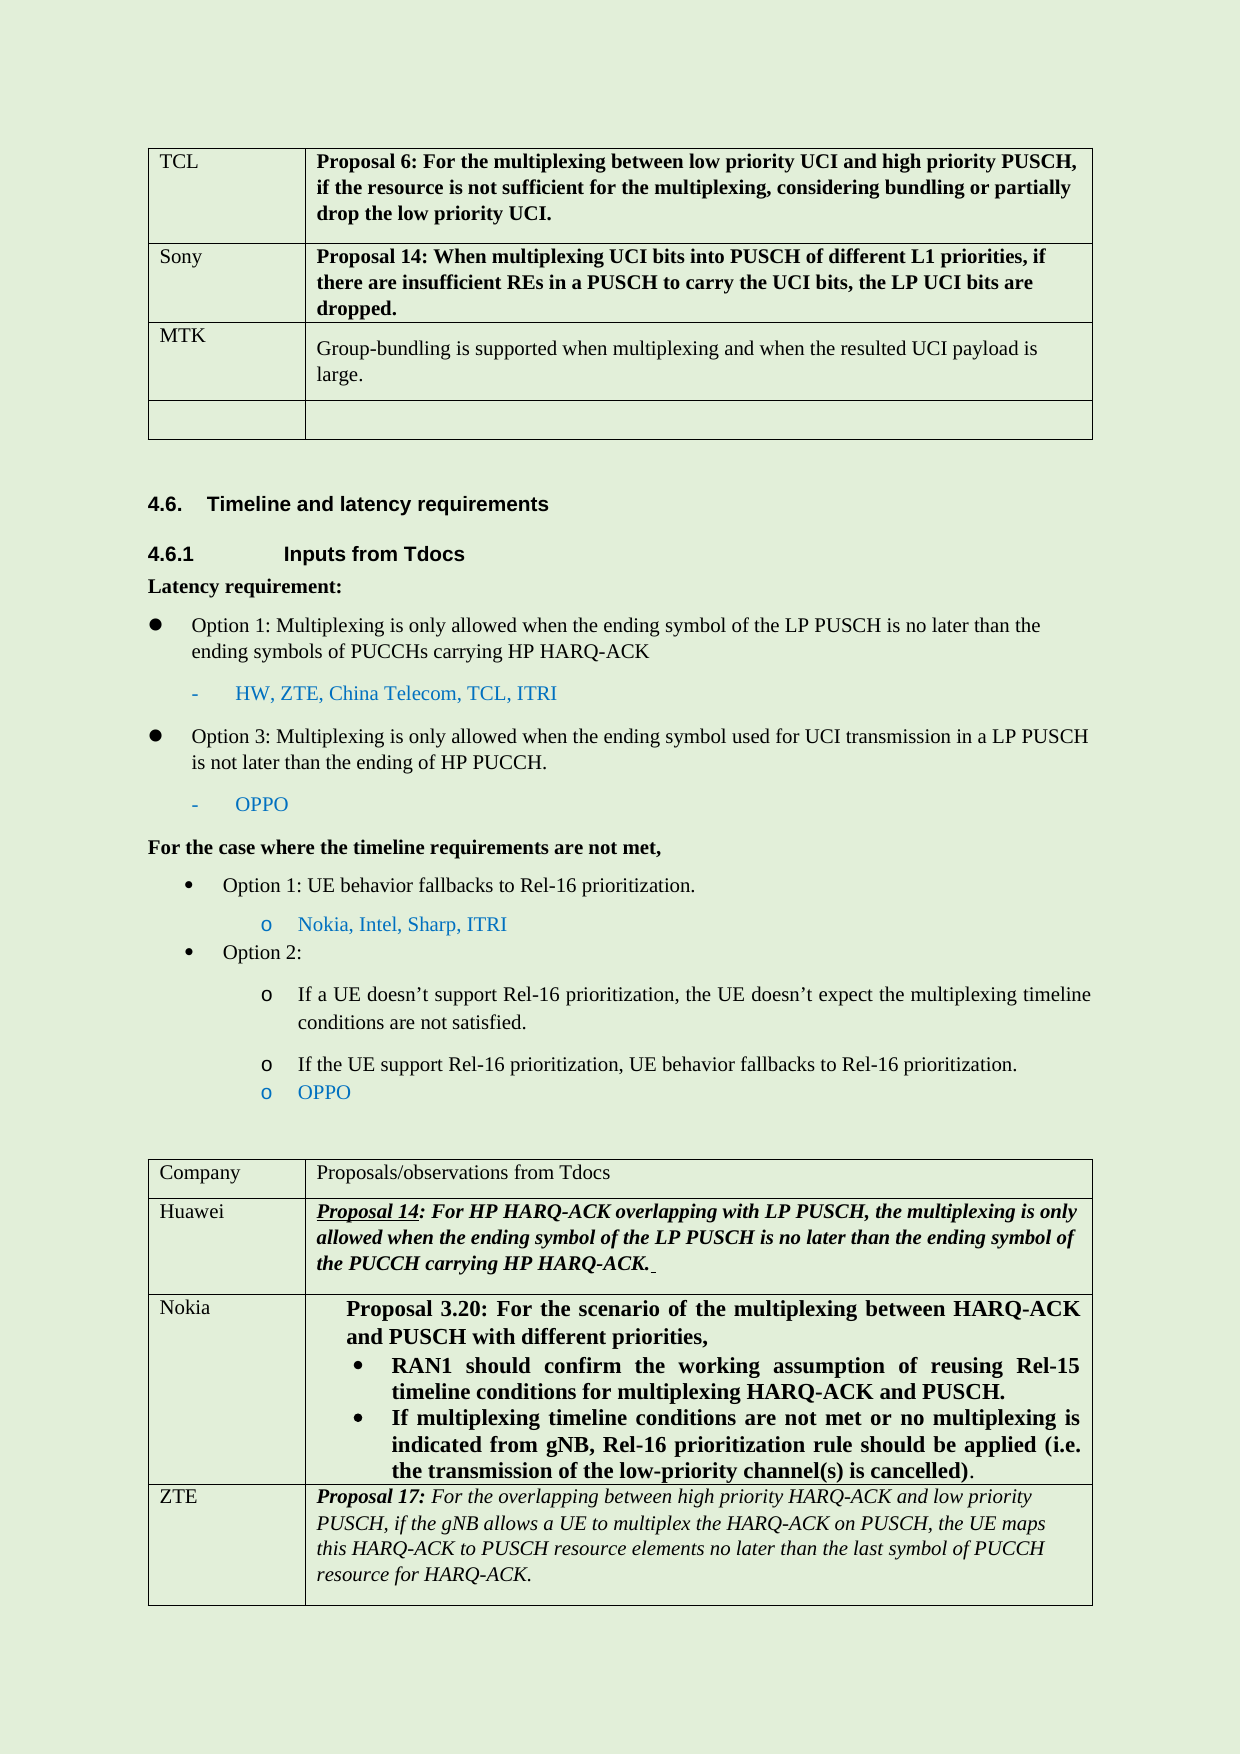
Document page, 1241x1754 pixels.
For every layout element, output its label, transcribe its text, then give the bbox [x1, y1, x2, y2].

table_cell [149, 401, 305, 439]
table_cell Proposal 17: For the overlapping between high priority HARQ-ACK and low priority PUSCH, if the gNB allows a UE to multiplex the HARQ-ACK on PUSCH, the UE maps this HARQ-ACK to PUSCH resource elements no later than the last symbol of PUCCH resource for HARQ-ACK. [306, 1485, 1092, 1605]
table_cell MTK [149, 323, 305, 400]
subtitle Inputs from Tdocs [148, 542, 1093, 566]
table_cell Group-bundling is supported when multiplexing and when the resulted UCI payload is large. [306, 323, 1092, 400]
list Nokia, Intel, Sharp, ITRI [260, 912, 1093, 938]
list OPPO [191, 792, 1093, 816]
list Option 2: [185, 939, 1093, 964]
table_cell Huawei [149, 1199, 305, 1294]
list Option 3: Multiplexing is only allowed when the ending symbol used for UCI transmission in a LP PUSCH is not later than the ending of HP PUCCH. [148, 724, 1093, 774]
table_cell ZTE [149, 1485, 305, 1605]
table_cell TCL [149, 149, 305, 243]
text Latency requirement: [148, 574, 1093, 598]
table_cell Proposal 6: For the multiplexing between low priority UCI and high priority PUSCH, if the resource is not sufficient for the multiplexing, considering bundling or partially drop the low priority UCI. [306, 149, 1092, 243]
subtitle Timeline and latency requirements [148, 491, 1093, 515]
table_header Company [149, 1160, 305, 1198]
list If the UE support Rel-16 prioritization, UE behavior fallbacks to Rel-16 prioritization. [260, 1052, 1093, 1078]
text For the case where the timeline requirements are not met, [148, 835, 1093, 859]
table_cell Sony [149, 244, 305, 322]
list Option 1: UE behavior fallbacks to Rel-16 prioritization. [185, 873, 1093, 897]
table_cell [306, 401, 1092, 439]
list If a UE doesn’t support Rel-16 prioritization, the UE doesn’t expect the multiplexing timeline conditions are not satisfied. [260, 982, 1093, 1034]
list HW, ZTE, China Telecom, TCL, ITRI [191, 681, 1093, 705]
list Option 1: Multiplexing is only allowed when the ending symbol of the LP PUSCH is no later than the ending symbols of PUCCHs carrying HP HARQ-ACK [148, 613, 1093, 663]
table_cell Proposal 14: For HP HARQ-ACK overlapping with LP PUSCH, the multiplexing is only allowed when the ending symbol of the LP PUSCH is no later than the ending symbol of the PUCCH carrying HP HARQ-ACK. [306, 1199, 1092, 1294]
table_cell Proposal 14: When multiplexing UCI bits into PUSCH of different L1 priorities, if there are insufficient REs in a PUSCH to carry the UCI bits, the LP UCI bits are dropped. [306, 244, 1092, 322]
table_cell Nokia [149, 1295, 305, 1483]
table_cell Proposal 3.20: For the scenario of the multiplexing between HARQ-ACK and PUSCH with different priorities, RAN1 should confirm the working assumption of reusing Rel-15 timeline conditions for multiplexing HARQ-ACK and PUSCH. If multiplexing timeline conditions are not met or no multiplexing is indicated from gNB, Rel-16 prioritization rule should be applied (i.e. the transmission of the low-priority channel(s) is cancelled). [306, 1295, 1092, 1483]
list OPPO [260, 1080, 1093, 1106]
table_header Proposals/observations from Tdocs [306, 1160, 1092, 1198]
